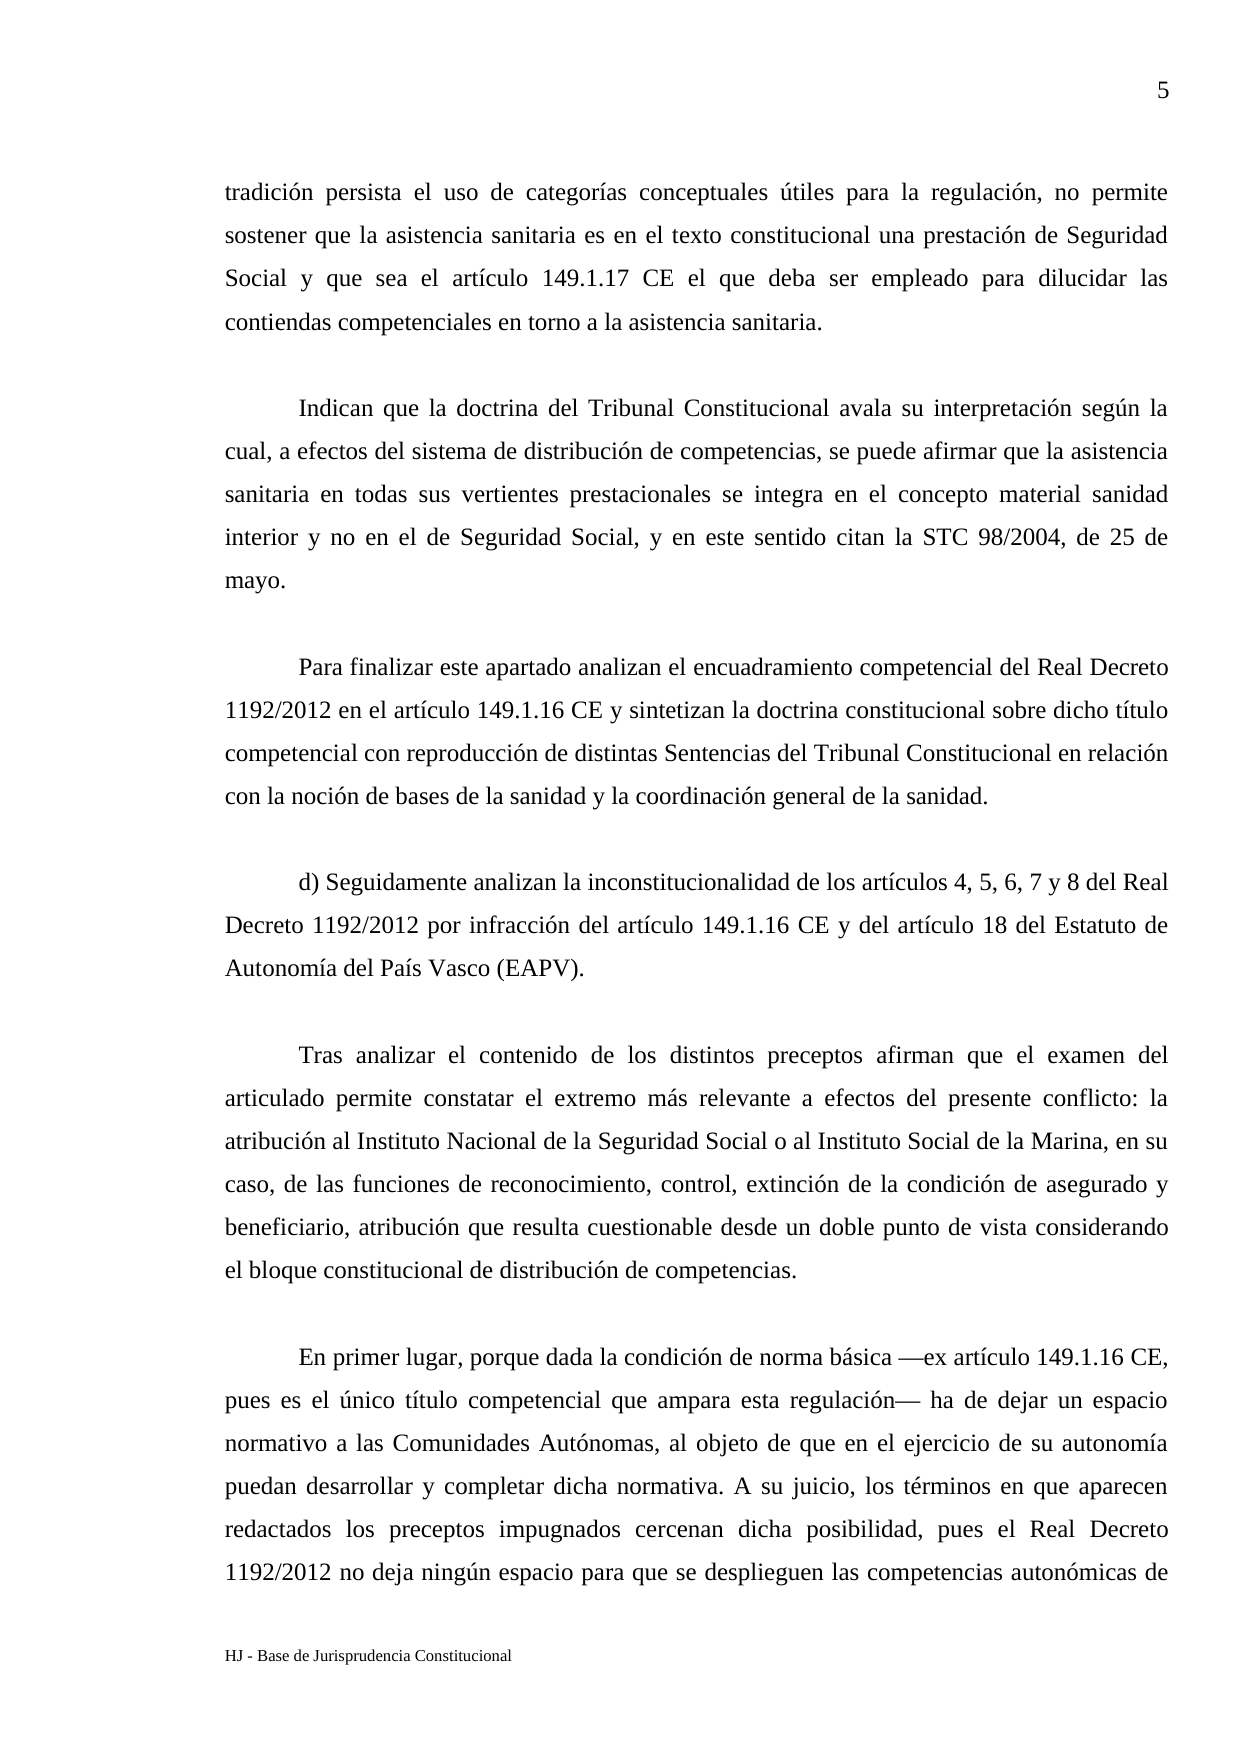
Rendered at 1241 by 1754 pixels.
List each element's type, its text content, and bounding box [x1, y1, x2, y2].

text d) Seguidamente analizan la inconstitucionalidad de los artículos 4, 5, 6, 7 y 8 del Real Decreto 1192/2012 por infracción del artículo 149.1.16 CE y del artículo 18 del Estatuto de Autonomía del País Vasco (EAPV). [224, 867, 1169, 982]
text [224, 177, 1169, 335]
text Tras analizar el contenido de los distintos preceptos afirman que el examen del articulado permite constatar el extremo más relevante a efectos del presente conflicto: la atribución al Instituto Nacional de la Seguridad Social o al Instituto Social de la Marina, en su caso, de las funciones de reconocimiento, control, extinción de la condición de asegurado y beneficiario, atribución que resulta cuestionable desde un doble punto de vista considerando el bloque constitucional de distribución de competencias. [224, 1040, 1169, 1284]
text Para finalizar este apartado analizan el encuadramiento competencial del Real Decreto 1192/2012 en el artículo 149.1.16 CE y sintetizan la doctrina constitucional sobre dicho título competencial con reproducción de distintas Sentencias del Tribunal Constitucional en relación con la noción de bases de la sanidad y la coordinación general de la sanidad. [224, 652, 1169, 810]
text Indican que la doctrina del Tribunal Constitucional avala su interpretación según la cual, a efectos del sistema de distribución de competencias, se puede afirmar que la asistencia sanitaria en todas sus vertientes prestacionales se integra en el concepto material sanidad interior y no en el de Seguridad Social, y en este sentido citan la STC 98/2004, de 25 de mayo. [224, 393, 1169, 594]
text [224, 1342, 1169, 1586]
